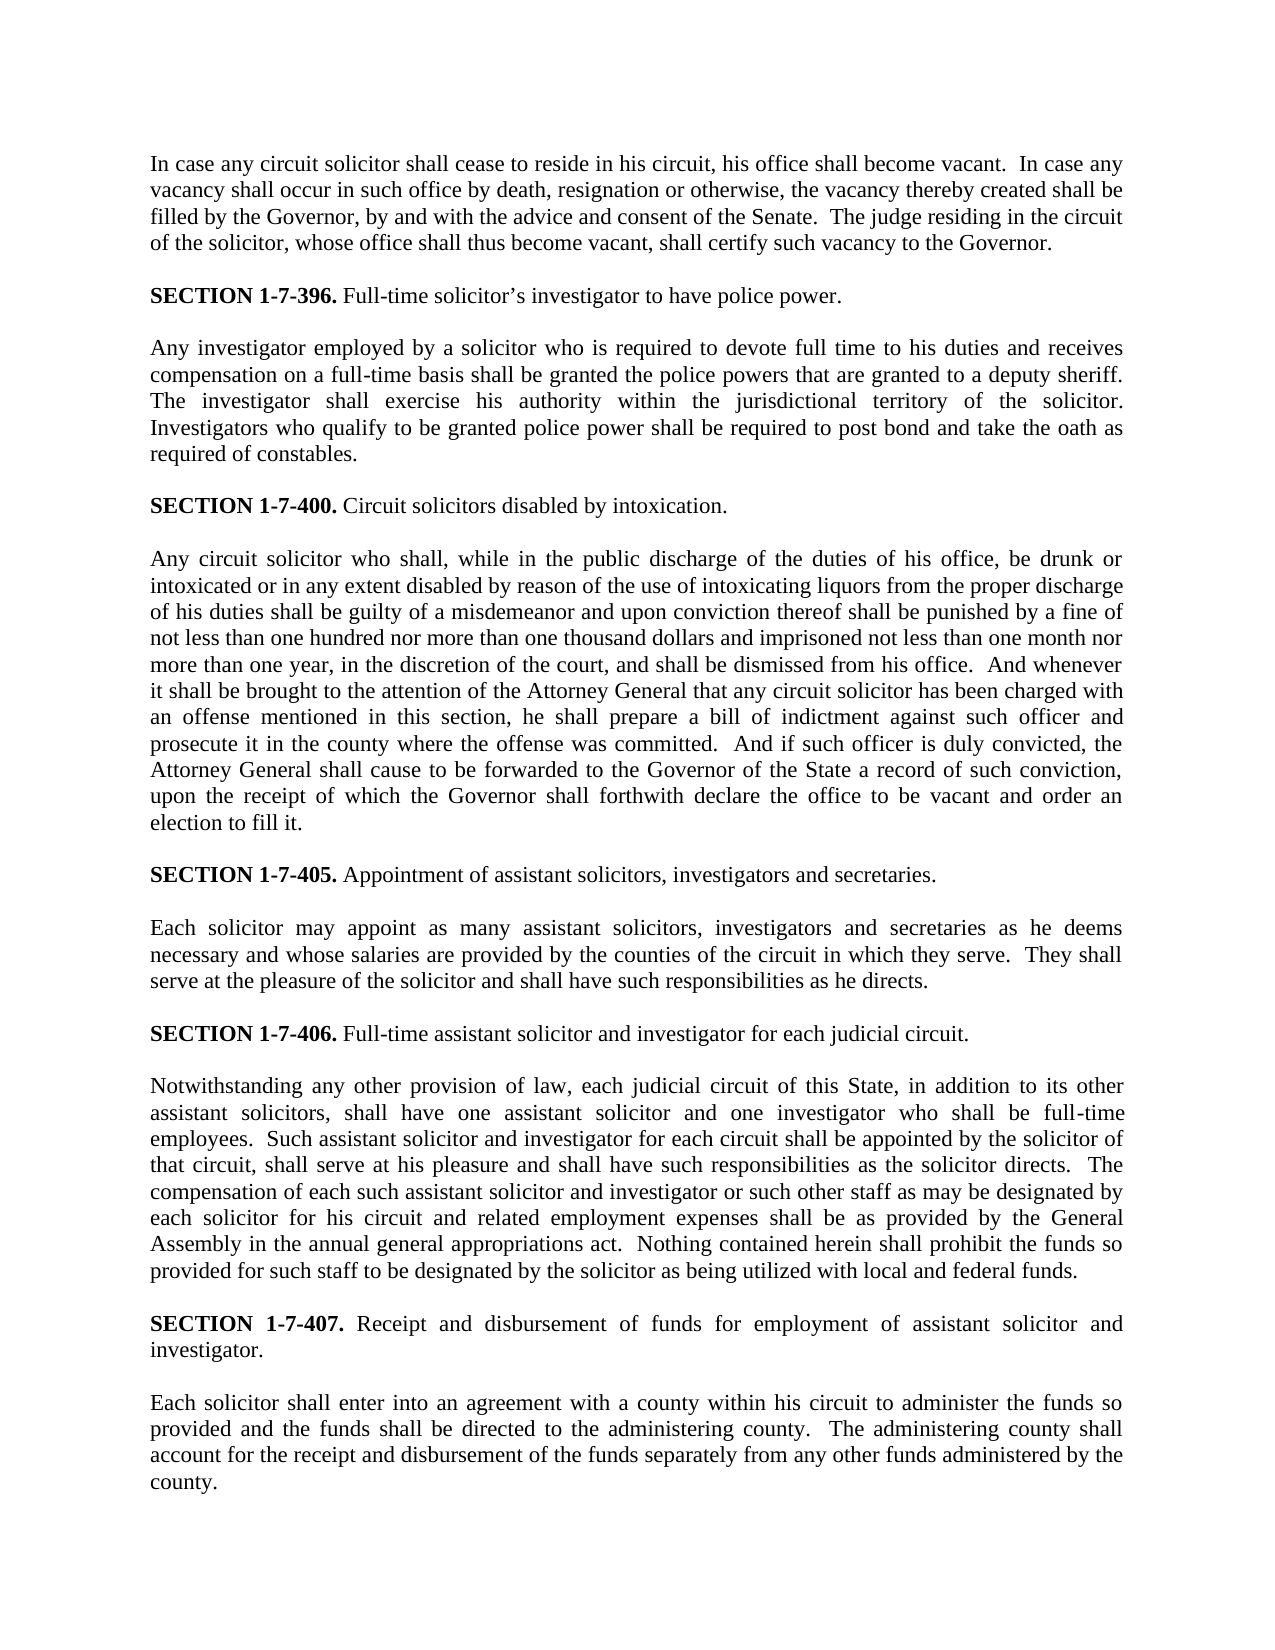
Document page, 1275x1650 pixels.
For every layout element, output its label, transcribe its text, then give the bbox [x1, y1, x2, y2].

text Any circuit solicitor who shall, while in the public discharge of the duties of his office, be drunk or intoxicated or in any extent disabled by reason of the use of intoxicating liquors from the proper discharge of his duties shall be guilty of a misdemeanor and upon conviction thereof shall be punished by a fine of not less than one hundred nor more than one thousand dollars and imprisoned not less than one month nor more than one year, in the discretion of the court, and shall be dismissed from his office. And whenever it shall be brought to the attention of the Attorney General that any circuit solicitor has been charged with an offense mentioned in this section, he shall prepare a bill of indictment against such officer and prosecute it in the county where the offense was committed. And if such officer is duly convicted, the Attorney General shall cause to be forwarded to the Governor of the State a record of such conviction, upon the receipt of which the Governor shall forthwith declare the office to be vacant and order an election to fill it. [150, 545, 1125, 835]
text SECTION 1-7-405. Appointment of assistant solicitors, investigators and secretaries. [150, 862, 1125, 888]
text Notwithstanding any other provision of law, each judicial circuit of this State, in addition to its other assistant solicitors, shall have one assistant solicitor and one investigator who shall be full-time employees. Such assistant solicitor and investigator for each circuit shall be appointed by the solicitor of that circuit, shall serve at his pleasure and shall have such responsibilities as the solicitor directs. The compensation of each such assistant solicitor and investigator or such other staff as may be designated by each solicitor for his circuit and related employment expenses shall be as provided by the General Assembly in the annual general appropriations act. Nothing contained herein shall prohibit the funds so provided for such staff to be designated by the solicitor as being utilized with local and federal funds. [150, 1072, 1125, 1283]
text Each solicitor may appoint as many assistant solicitors, investigators and secretaries as he deems necessary and whose salaries are provided by the counties of the circuit in which they serve. They shall serve at the pleasure of the solicitor and shall have such responsibilities as he directs. [150, 914, 1125, 993]
text SECTION 1-7-400. Circuit solicitors disabled by intoxication. [150, 493, 1125, 519]
text SECTION 1-7-396. Full-time solicitor’s investigator to have police power. [150, 282, 1125, 308]
text SECTION 1-7-406. Full-time assistant solicitor and investigator for each judicial circuit. [150, 1020, 1125, 1046]
text In case any circuit solicitor shall cease to reside in his circuit, his office shall become vacant. In case any vacancy shall occur in such office by death, resignation or otherwise, the vacancy thereby created shall be filled by the Governor, by and with the advice and consent of the Senate. The judge residing in the circuit of the solicitor, whose office shall thus become vacant, shall certify such vacancy to the Governor. [150, 150, 1125, 255]
text Each solicitor shall enter into an agreement with a county within his circuit to administer the funds so provided and the funds shall be directed to the administering county. The administering county shall account for the receipt and disbursement of the funds separately from any other funds administered by the county. [150, 1389, 1125, 1494]
text Any investigator employed by a solicitor who is required to devote full time to his duties and receives compensation on a full-time basis shall be granted the police powers that are granted to a deputy sheriff. The investigator shall exercise his authority within the jurisdictional territory of the solicitor. Investigators who qualify to be granted police power shall be required to post bond and take the oath as required of constables. [150, 334, 1125, 466]
text SECTION 1-7-407. Receipt and disbursement of funds for employment of assistant solicitor and investigator. [150, 1309, 1125, 1362]
